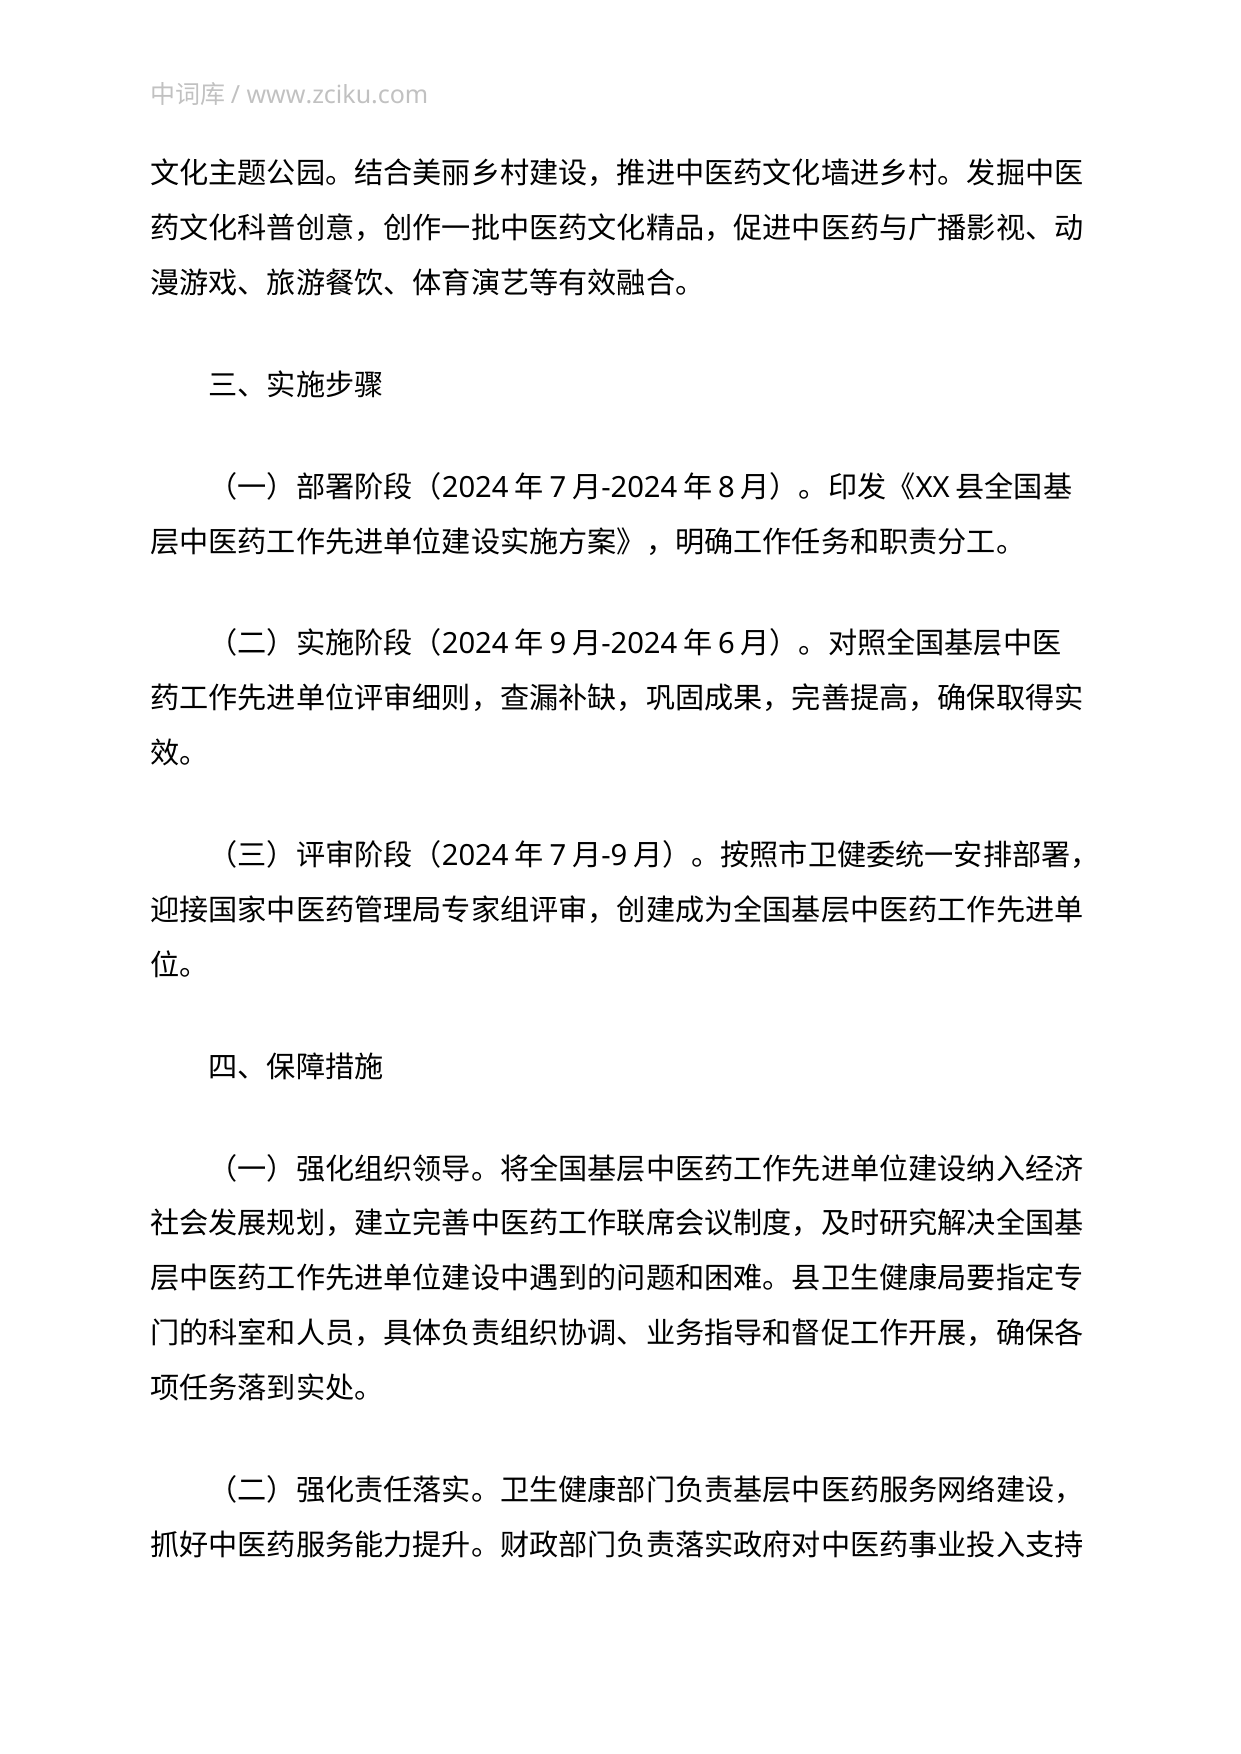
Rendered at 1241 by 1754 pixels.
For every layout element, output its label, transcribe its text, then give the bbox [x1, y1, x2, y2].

text （一）部署阶段（2024年7月-2024年8月）。印发《XX县全国基层中医药工作先进单位建设实施方案》，明确工作任务和职责分工。 [150, 463, 1090, 561]
text （一）强化组织领导。将全国基层中医药工作先进单位建设纳入经济社会发展规划，建立完善中医药工作联席会议制度，及时研究解决全国基层中医药工作先进单位建设中遇到的问题和困难。县卫生健康局要指定专门的科室和人员，具体负责组织协调、业务指导和督促工作开展，确保各项任务落到实处。 [150, 1145, 1090, 1407]
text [150, 150, 1090, 302]
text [150, 1467, 1090, 1564]
text 三、实施步骤 [150, 362, 1090, 404]
text （二）实施阶段（2024年9月-2024年6月）。对照全国基层中医药工作先进单位评审细则，查漏补缺，巩固成果，完善提高，确保取得实效。 [150, 620, 1090, 772]
text 四、保障措施 [150, 1043, 1090, 1086]
text （三）评审阶段（2024年7月-9月）。按照市卫健委统一安排部署，迎接国家中医药管理局专家组评审，创建成为全国基层中医药工作先进单位。 [150, 832, 1090, 984]
